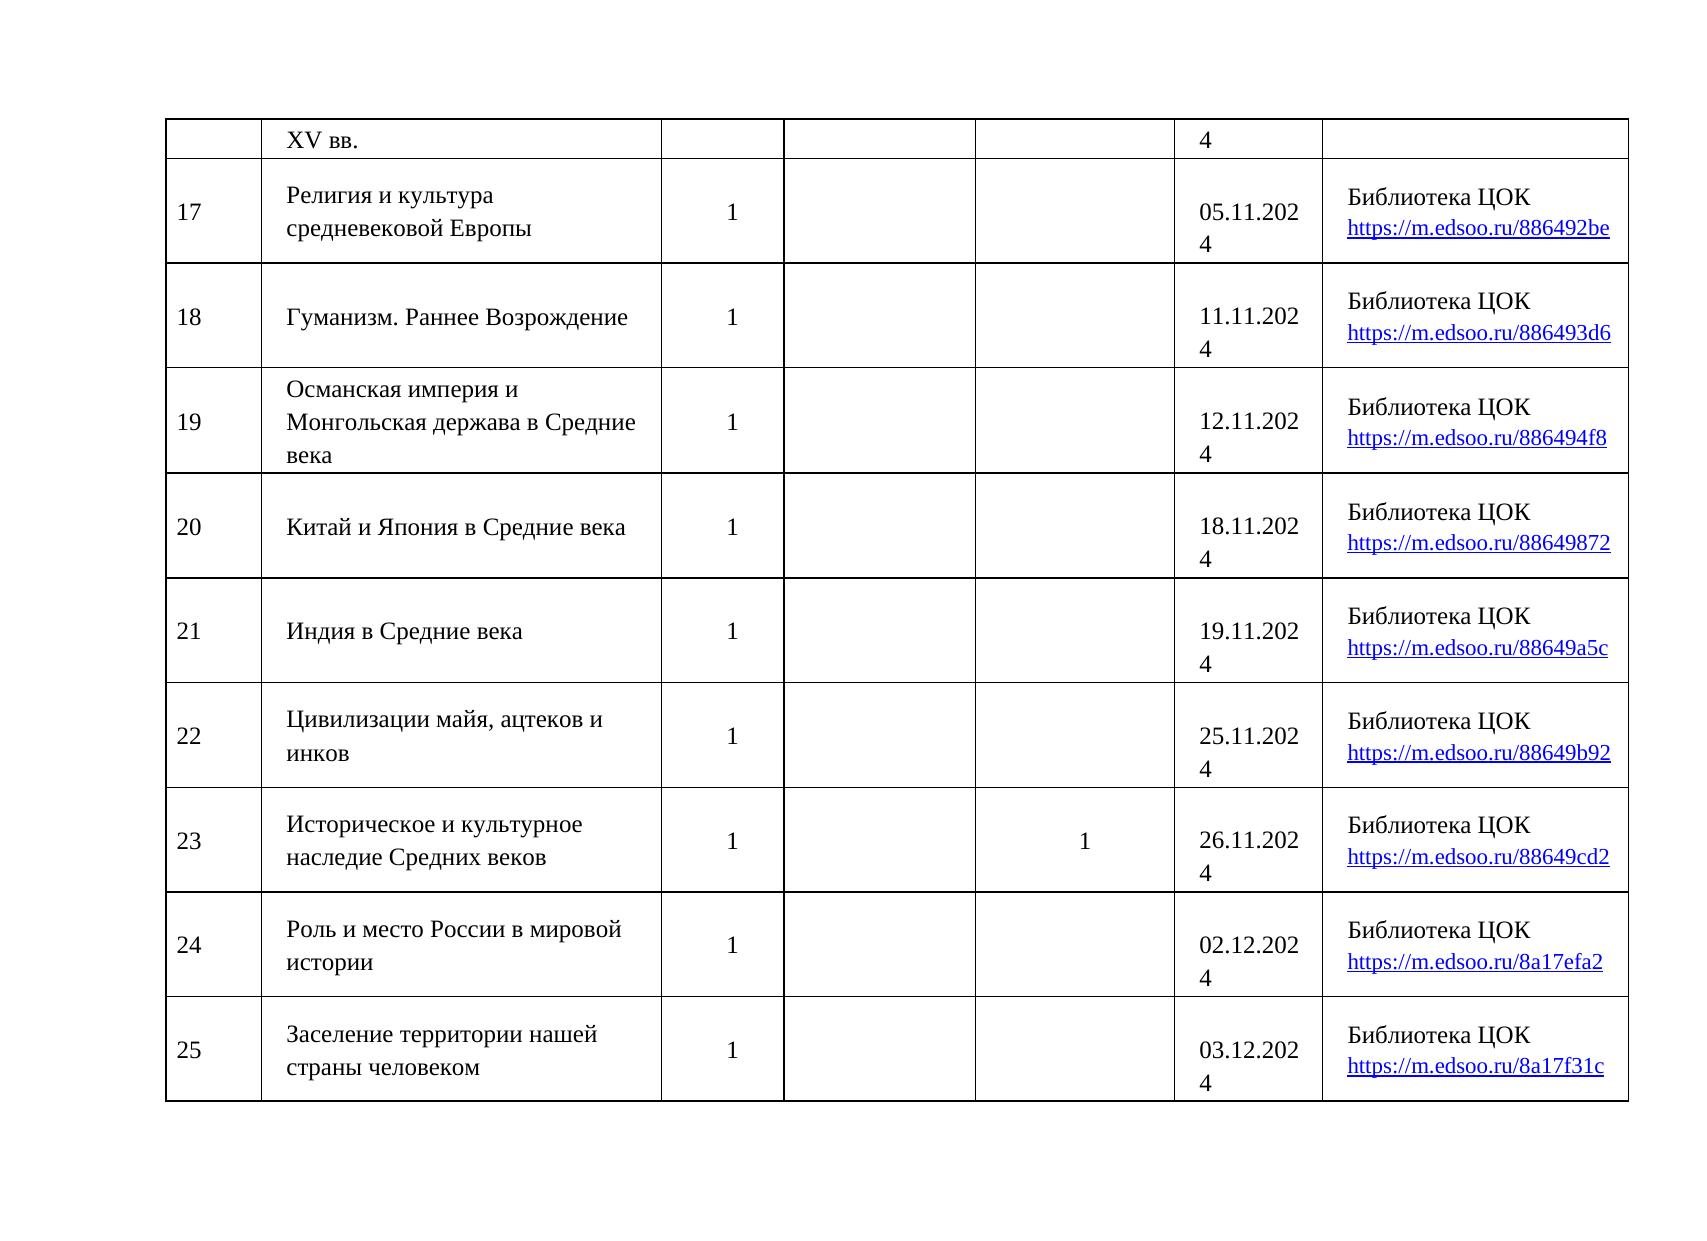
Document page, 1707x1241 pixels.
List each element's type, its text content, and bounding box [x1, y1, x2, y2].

table_cell [976, 683, 1174, 786]
table_cell [785, 159, 975, 262]
table_cell Библиотека ЦОК https://m.edsoo.ru/8a17efa2 [1323, 893, 1628, 996]
table_cell 1 [662, 683, 783, 786]
table_cell 18 [167, 264, 261, 367]
table_cell [785, 120, 975, 157]
table_cell 1 [662, 264, 783, 367]
table_cell 24 [167, 893, 261, 996]
table_cell [976, 474, 1174, 577]
table_cell [976, 579, 1174, 682]
table_cell 16 [167, 120, 261, 157]
table_cell 22 [167, 683, 261, 786]
table_cell 22.10.2024 [1175, 120, 1322, 157]
table_cell [976, 893, 1174, 996]
table_cell [976, 264, 1174, 367]
table_cell 1 [662, 474, 783, 577]
table_cell [785, 264, 975, 367]
table_cell 19.11.2024 [1175, 579, 1322, 682]
table_cell Библиотека ЦОК https://m.edsoo.ru/88649cd2 [1323, 788, 1628, 891]
table_cell 03.12.2024 [1175, 997, 1322, 1100]
table_cell Цивилизации майя, ацтеков и инков [262, 683, 661, 786]
table_cell [785, 788, 975, 891]
table_cell 26.11.2024 [1175, 788, 1322, 891]
table_cell Гуманизм. Раннее Возрождение [262, 264, 661, 367]
table_cell 25.11.2024 [1175, 683, 1322, 786]
table_cell 19 [167, 368, 261, 472]
table_cell [976, 368, 1174, 472]
table_cell 1 [662, 159, 783, 262]
table_cell 20 [167, 474, 261, 577]
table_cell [262, 120, 661, 157]
table_cell Индия в Средние века [262, 579, 661, 682]
table_cell 1 [662, 368, 783, 472]
table_cell Роль и место России в мировой истории [262, 893, 661, 996]
table_cell 18.11.2024 [1175, 474, 1322, 577]
table_cell 1 [662, 997, 783, 1100]
table_cell [785, 893, 975, 996]
table_cell 11.11.2024 [1175, 264, 1322, 367]
table_cell 23 [167, 788, 261, 891]
table_cell [976, 997, 1174, 1100]
table_cell [976, 159, 1174, 262]
table_cell 1 [662, 788, 783, 891]
table_cell Османская империя и Монгольская держава в Средние века [262, 368, 661, 472]
table_cell Библиотека ЦОК https://m.edsoo.ru/88649b92 [1323, 683, 1628, 786]
table_cell 1 [662, 579, 783, 682]
table_cell Религия и культура средневековой Европы [262, 159, 661, 262]
table_cell Историческое и культурное наследие Средних веков [262, 788, 661, 891]
table_cell [785, 474, 975, 577]
table_cell Библиотека ЦОК https://m.edsoo.ru/886493d6 [1323, 264, 1628, 367]
table_cell [785, 997, 975, 1100]
table_cell 25 [167, 997, 261, 1100]
table_cell [785, 683, 975, 786]
table_cell 1 [662, 893, 783, 996]
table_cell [1323, 120, 1628, 157]
table_cell Библиотека ЦОК https://m.edsoo.ru/886494f8 [1323, 368, 1628, 472]
table_cell [785, 579, 975, 682]
table_cell 1 [662, 120, 783, 157]
table_cell Библиотека ЦОК https://m.edsoo.ru/8a17f31c [1323, 997, 1628, 1100]
table_cell Заселение территории нашей страны человеком [262, 997, 661, 1100]
table_cell [785, 368, 975, 472]
table_cell Библиотека ЦОК https://m.edsoo.ru/886492be [1323, 159, 1628, 262]
table_cell 12.11.2024 [1175, 368, 1322, 472]
table_cell 02.12.2024 [1175, 893, 1322, 996]
table_cell 17 [167, 159, 261, 262]
table_cell Китай и Япония в Средние века [262, 474, 661, 577]
table_cell 1 [976, 788, 1174, 891]
table_cell Библиотека ЦОК https://m.edsoo.ru/88649a5c [1323, 579, 1628, 682]
table_cell [976, 120, 1174, 157]
table_cell 21 [167, 579, 261, 682]
table_cell 05.11.2024 [1175, 159, 1322, 262]
table_cell Библиотека ЦОК https://m.edsoo.ru/88649872 [1323, 474, 1628, 577]
